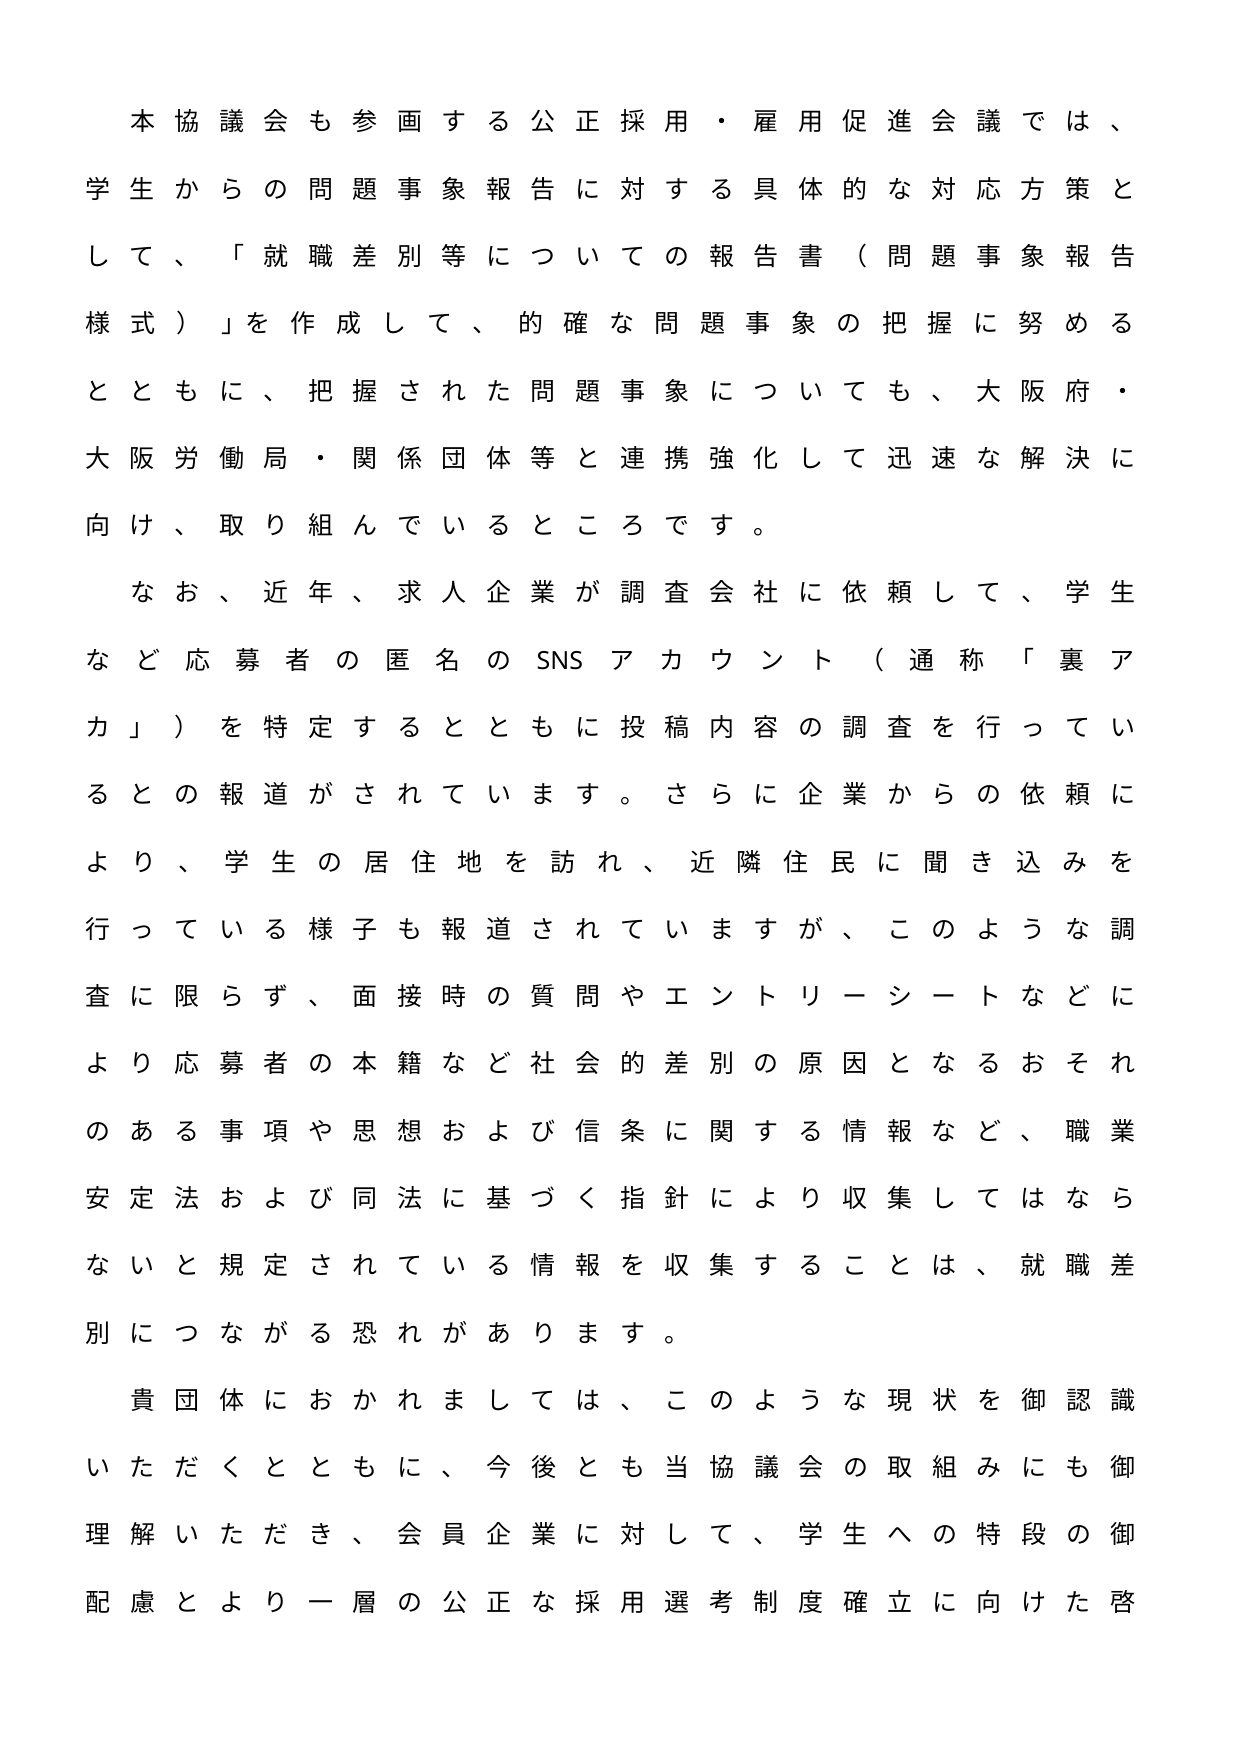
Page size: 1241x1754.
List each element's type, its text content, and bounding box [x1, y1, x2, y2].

text 本協議会も参画する公正採用・雇用促進会議では、学生からの問題事象報告に対する具体的な対応方策として、「就職差別等についての報告書（問題事象報告様式）｣を作成して、的確な問題事象の把握に努めるとともに、把握された問題事象についても、大阪府・大阪労働局・関係団体等と連携強化して迅速な解決に向け、取り組んでいるところです。 [85, 86, 1155, 557]
text なお、近年、求人企業が調査会社に依頼して、学生など応募者の匿名のSNSアカウント（通称「裏アカ」）を特定するとともに投稿内容の調査を行っているとの報道がされています。さらに企業からの依頼により、学生の居住地を訪れ、近隣住民に聞き込みを行っている様子も報道されていますが、このような調査に限らず、面接時の質問やエントリーシートなどにより応募者の本籍など社会的差別の原因となるおそれのある事項や思想および信条に関する情報など、職業安定法および同法に基づく指針により収集してはならないと規定されている情報を収集することは、就職差別につながる恐れがあります。 [85, 557, 1155, 1365]
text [85, 1365, 1155, 1634]
